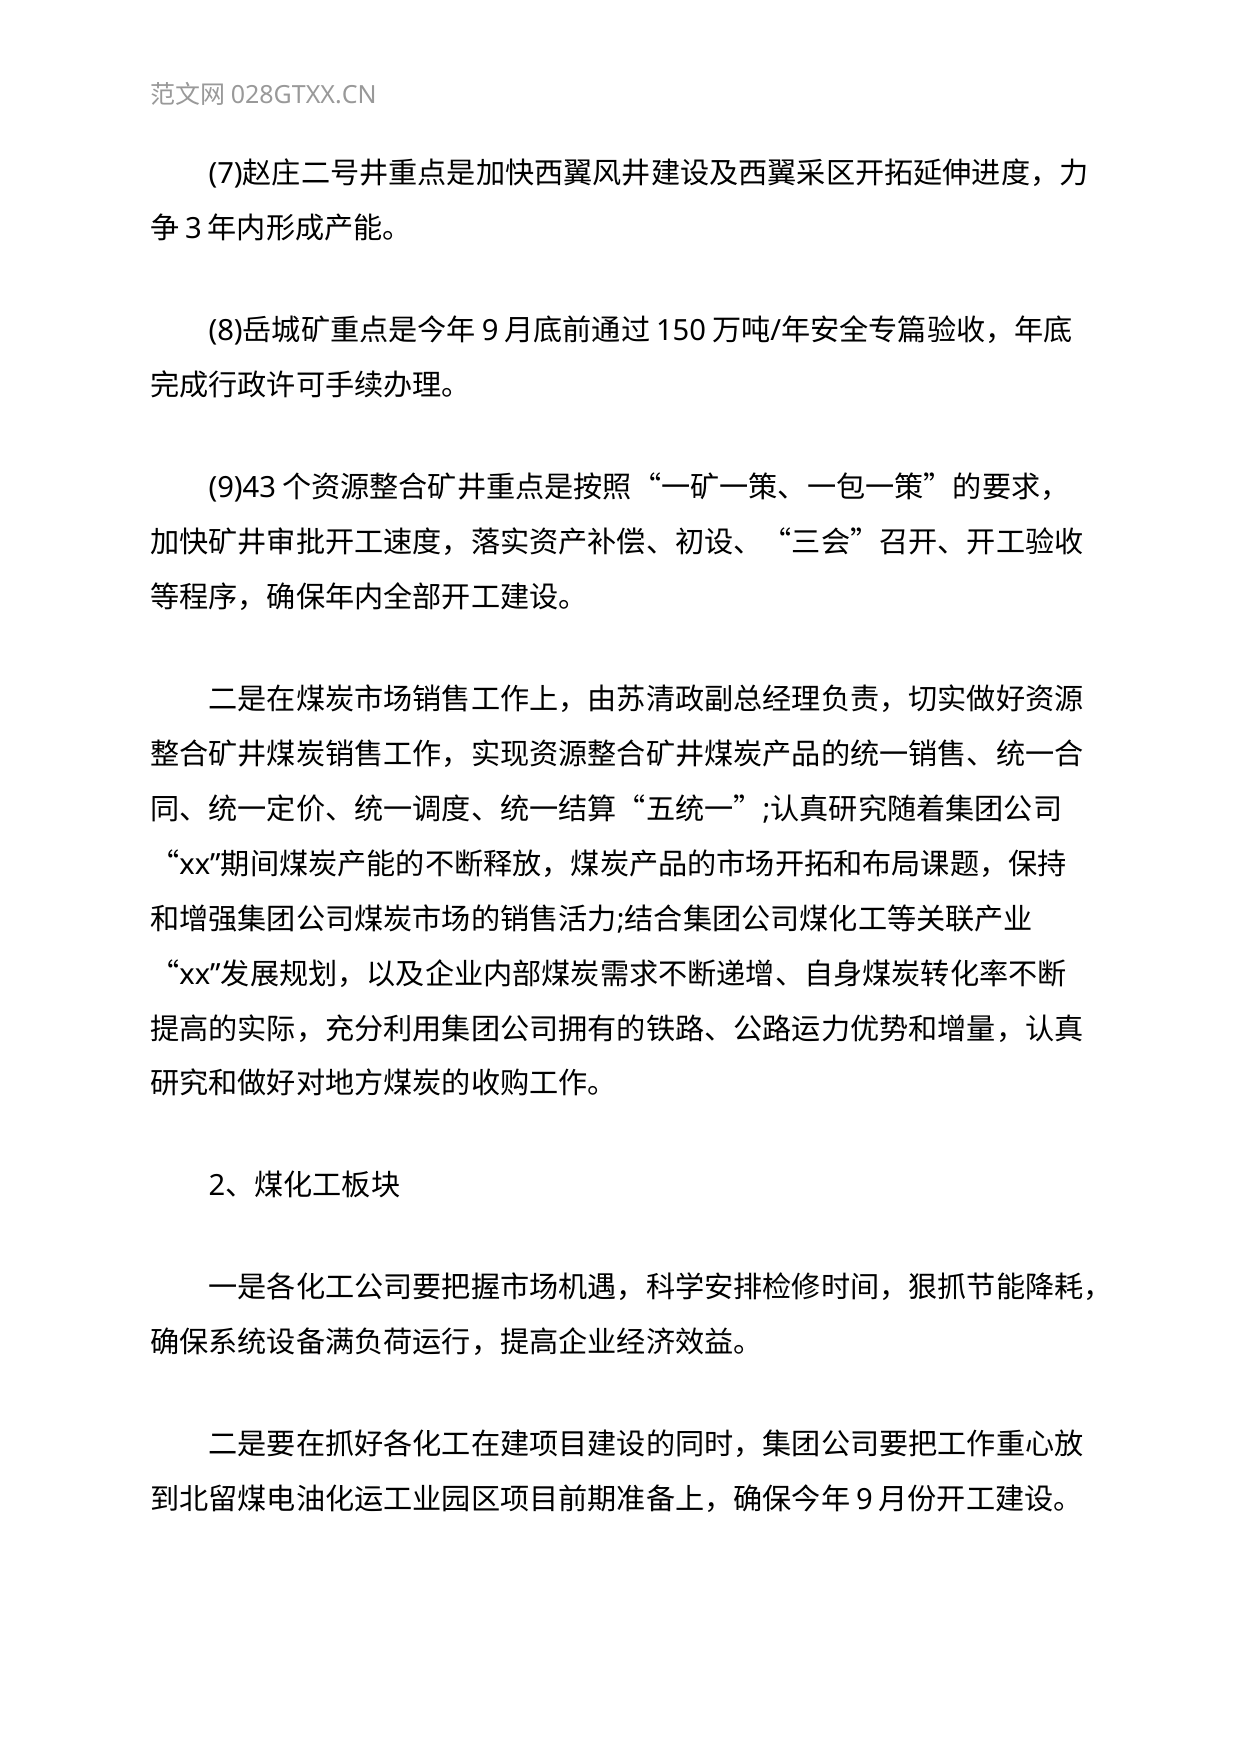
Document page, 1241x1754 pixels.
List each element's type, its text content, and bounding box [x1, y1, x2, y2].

text 一是各化工公司要把握市场机遇，科学安排检修时间，狠抓节能降耗，确保系统设备满负荷运行，提高企业经济效益。 [150, 1264, 1090, 1361]
text (8)岳城矿重点是今年9月底前通过150万吨/年安全专篇验收，年底完成行政许可手续办理。 [150, 307, 1090, 404]
text (7)赵庄二号井重点是加快西翼风井建设及西翼采区开拓延伸进度，力争3年内形成产能。 [150, 150, 1090, 247]
text 二是要在抓好各化工在建项目建设的同时，集团公司要把工作重心放到北留煤电油化运工业园区项目前期准备上，确保今年9月份开工建设。 [150, 1421, 1090, 1518]
text 2、煤化工板块 [150, 1162, 1090, 1204]
text 二是在煤炭市场销售工作上，由苏清政副总经理负责，切实做好资源整合矿井煤炭销售工作，实现资源整合矿井煤炭产品的统一销售、统一合同、统一定价、统一调度、统一结算“五统一”;认真研究随着集团公司“xx”期间煤炭产能的不断释放，煤炭产品的市场开拓和布局课题，保持和增强集团公司煤炭市场的销售活力;结合集团公司煤化工等关联产业“xx”发展规划，以及企业内部煤炭需求不断递增、自身煤炭转化率不断提高的实际，充分利用集团公司拥有的铁路、公路运力优势和增量，认真研究和做好对地方煤炭的收购工作。 [150, 675, 1090, 1102]
text (9)43个资源整合矿井重点是按照“一矿一策、一包一策”的要求，加快矿井审批开工速度，落实资产补偿、初设、“三会”召开、开工验收等程序，确保年内全部开工建设。 [150, 464, 1090, 616]
